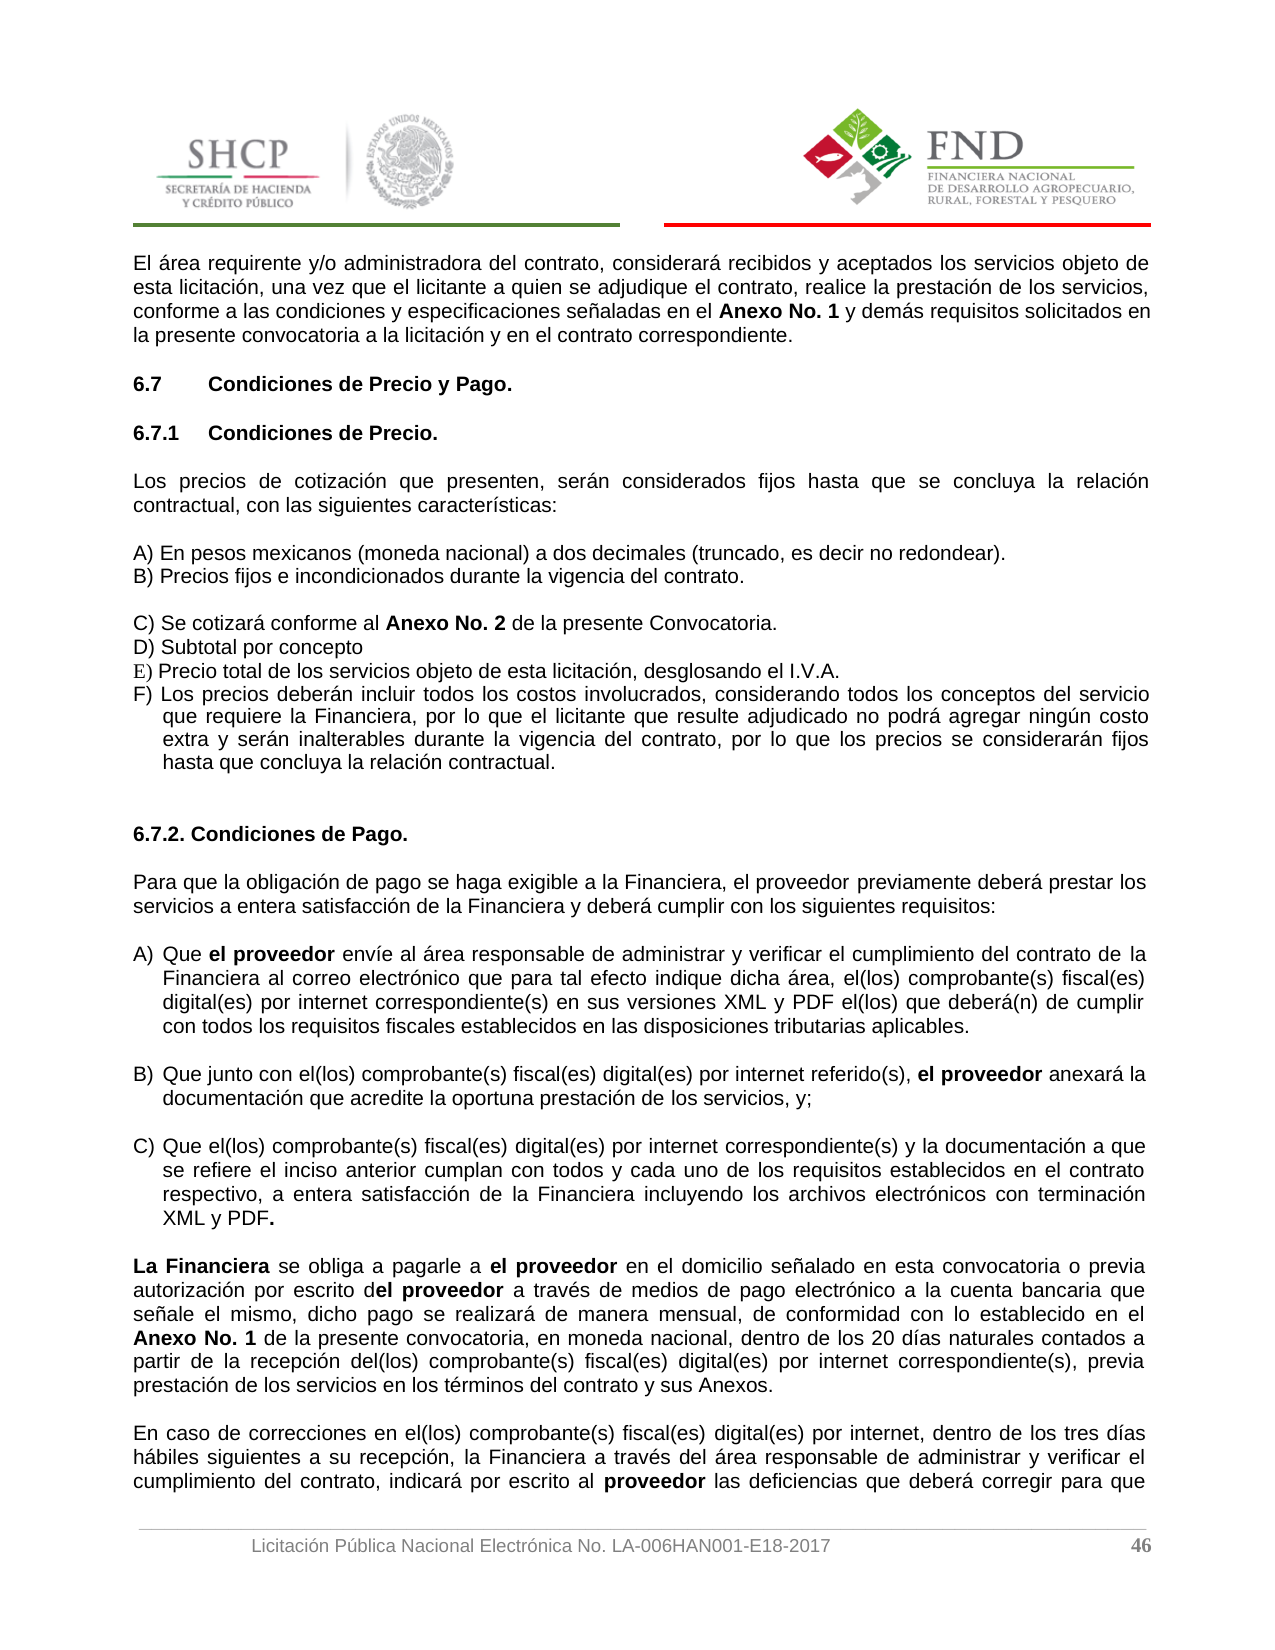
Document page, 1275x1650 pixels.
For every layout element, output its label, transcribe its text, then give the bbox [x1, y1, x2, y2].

subtitle 6.7.1 Condiciones de Precio. [133, 420, 1152, 445]
text B) Precios fijos e incondicionados durante la vigencia del contrato. [133, 565, 1152, 588]
text B) Que junto con el(los) comprobante(s) fiscal(es) digital(es) por internet referido(s), el proveedor anexará la documentación que acredite la oportuna prestación de los servicios, y; [133, 1062, 1146, 1110]
text C) Se cotizará conforme al Anexo No. 2 de la presente Convocatoria. [133, 611, 1152, 634]
picture [144, 103, 463, 223]
text El área requirente y/o administradora del contrato, considerará recibidos y aceptados los servicios objeto de esta licitación, una vez que el licitante a quien se adjudique el contrato, realice la prestación de los servicios, conforme a las condiciones y especificaciones señaladas en el Anexo No. 1 y demás requisitos solicitados en la presente convocatoria a la licitación y en el contrato correspondiente. [133, 251, 1152, 347]
text A) En pesos mexicanos (moneda nacional) a dos decimales (truncado, es decir no redondear). [133, 541, 1152, 565]
text D) Subtotal por concepto [133, 634, 1152, 658]
text Los precios de cotización que presenten, serán considerados fijos hasta que se concluya la relación contractual, con las siguientes características: [133, 469, 1152, 517]
text La Financiera se obliga a pagarle a el proveedor en el domicilio señalado en esta convocatoria o previa autorización por escrito del proveedor a través de medios de pago electrónico a la cuenta bancaria que señale el mismo, dicho pago se realizará de manera mensual, de conformidad con lo establecido en el Anexo No. 1 de la presente convocatoria, en moneda nacional, dentro de los 20 días naturales contados a partir de la recepción del(los) comprobante(s) fiscal(es) digital(es) por internet correspondiente(s), previa prestación de los servicios en los términos del contrato y sus Anexos. [133, 1253, 1146, 1397]
picture [796, 103, 1141, 212]
text F) Los precios deberán incluir todos los costos involucrados, considerando todos los conceptos del servicio que requiere la Financiera, por lo que el licitante que resulte adjudicado no podrá agregar ningún costo extra y serán inalterables durante la vigencia del contrato, por lo que los precios se considerarán fijos hasta que concluya la relación contractual. [133, 683, 1152, 774]
subtitle 6.7 Condiciones de Precio y Pago. [133, 371, 1152, 396]
text Para que la obligación de pago se haga exigible a la Financiera, el proveedor previamente deberá prestar los servicios a entera satisfacción de la Financiera y deberá cumplir con los siguientes requisitos: [133, 870, 1146, 918]
text E) Precio total de los servicios objeto de esta licitación, desglosando el I.V.A. [133, 658, 1152, 683]
text C) Que el(los) comprobante(s) fiscal(es) digital(es) por internet correspondiente(s) y la documentación a que se refiere el inciso anterior cumplan con todos y cada uno de los requisitos establecidos en el contrato respectivo, a entera satisfacción de la Financiera incluyendo los archivos electrónicos con terminación XML y PDF. [133, 1134, 1146, 1229]
subtitle 6.7.2. Condiciones de Pago. [133, 821, 1152, 846]
text A) Que el proveedor envíe al área responsable de administrar y verificar el cumplimiento del contrato de la Financiera al correo electrónico que para tal efecto indique dicha área, el(los) comprobante(s) fiscal(es) digital(es) por internet correspondiente(s) en sus versiones XML y PDF el(los) que deberá(n) de cumplir con todos los requisitos fiscales establecidos en las disposiciones tributarias aplicables. [133, 942, 1146, 1038]
